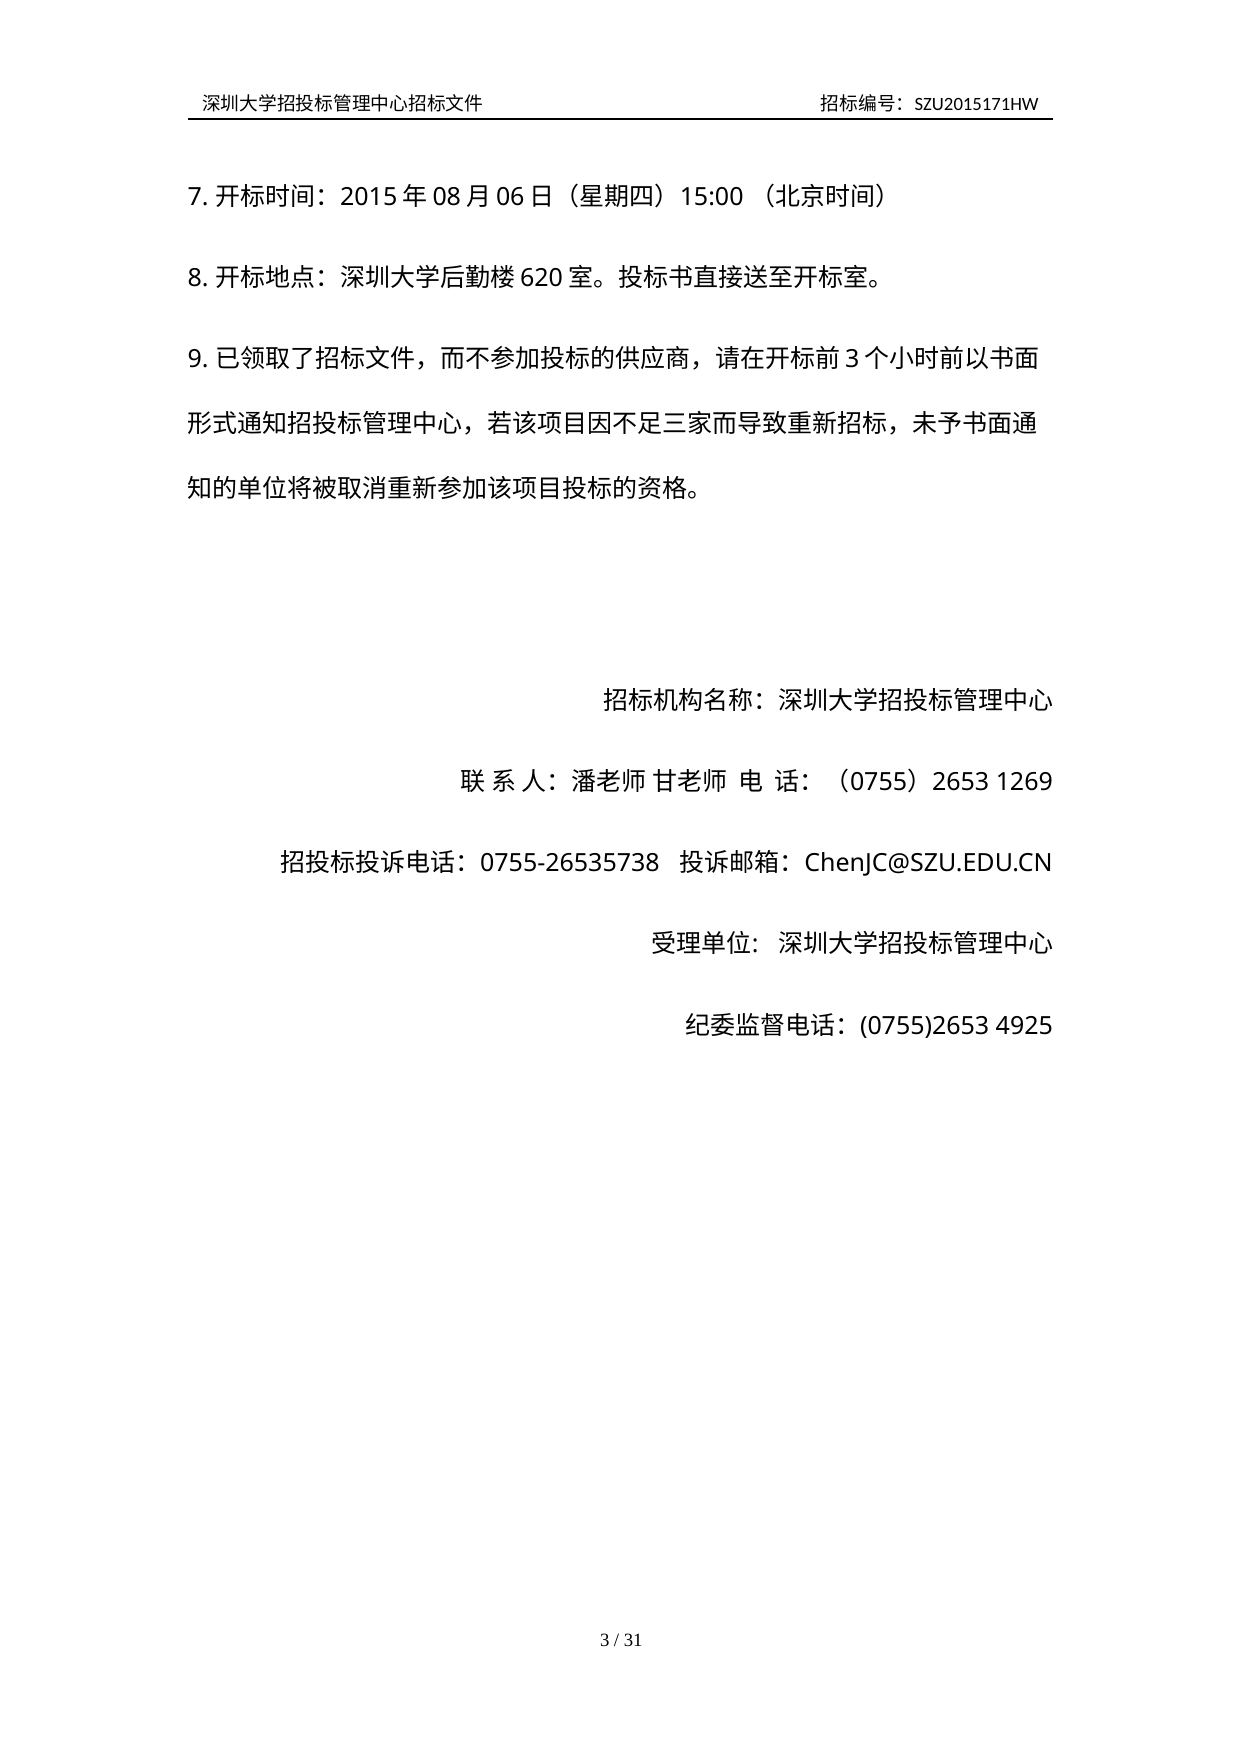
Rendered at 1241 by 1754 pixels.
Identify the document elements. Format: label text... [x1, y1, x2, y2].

text 联 系 人：潘老师 甘老师 电 话：（0755）2653 1269 [187, 747, 1053, 812]
text 招标机构名称：深圳大学招投标管理中心 [187, 666, 1053, 731]
text 8. 开标地点：深圳大学后勤楼620室。投标书直接送至开标室。 [187, 243, 1053, 308]
text 7. 开标时间：2015年08月06日（星期四）15:00 （北京时间） [187, 162, 1053, 227]
text 受理单位: 深圳大学招投标管理中心 [187, 909, 1053, 974]
text 招投标投诉电话：0755-26535738 投诉邮箱：ChenJC@SZU.EDU.CN [187, 828, 1053, 893]
text 9. 已领取了招标文件，而不参加投标的供应商，请在开标前3个小时前以书面形式通知招投标管理中心，若该项目因不足三家而导致重新招标，未予书面通知的单位将被取消重新参加该项目投标的资格。 [187, 324, 1053, 519]
text 纪委监督电话：(0755)2653 4925 [187, 991, 1053, 1056]
